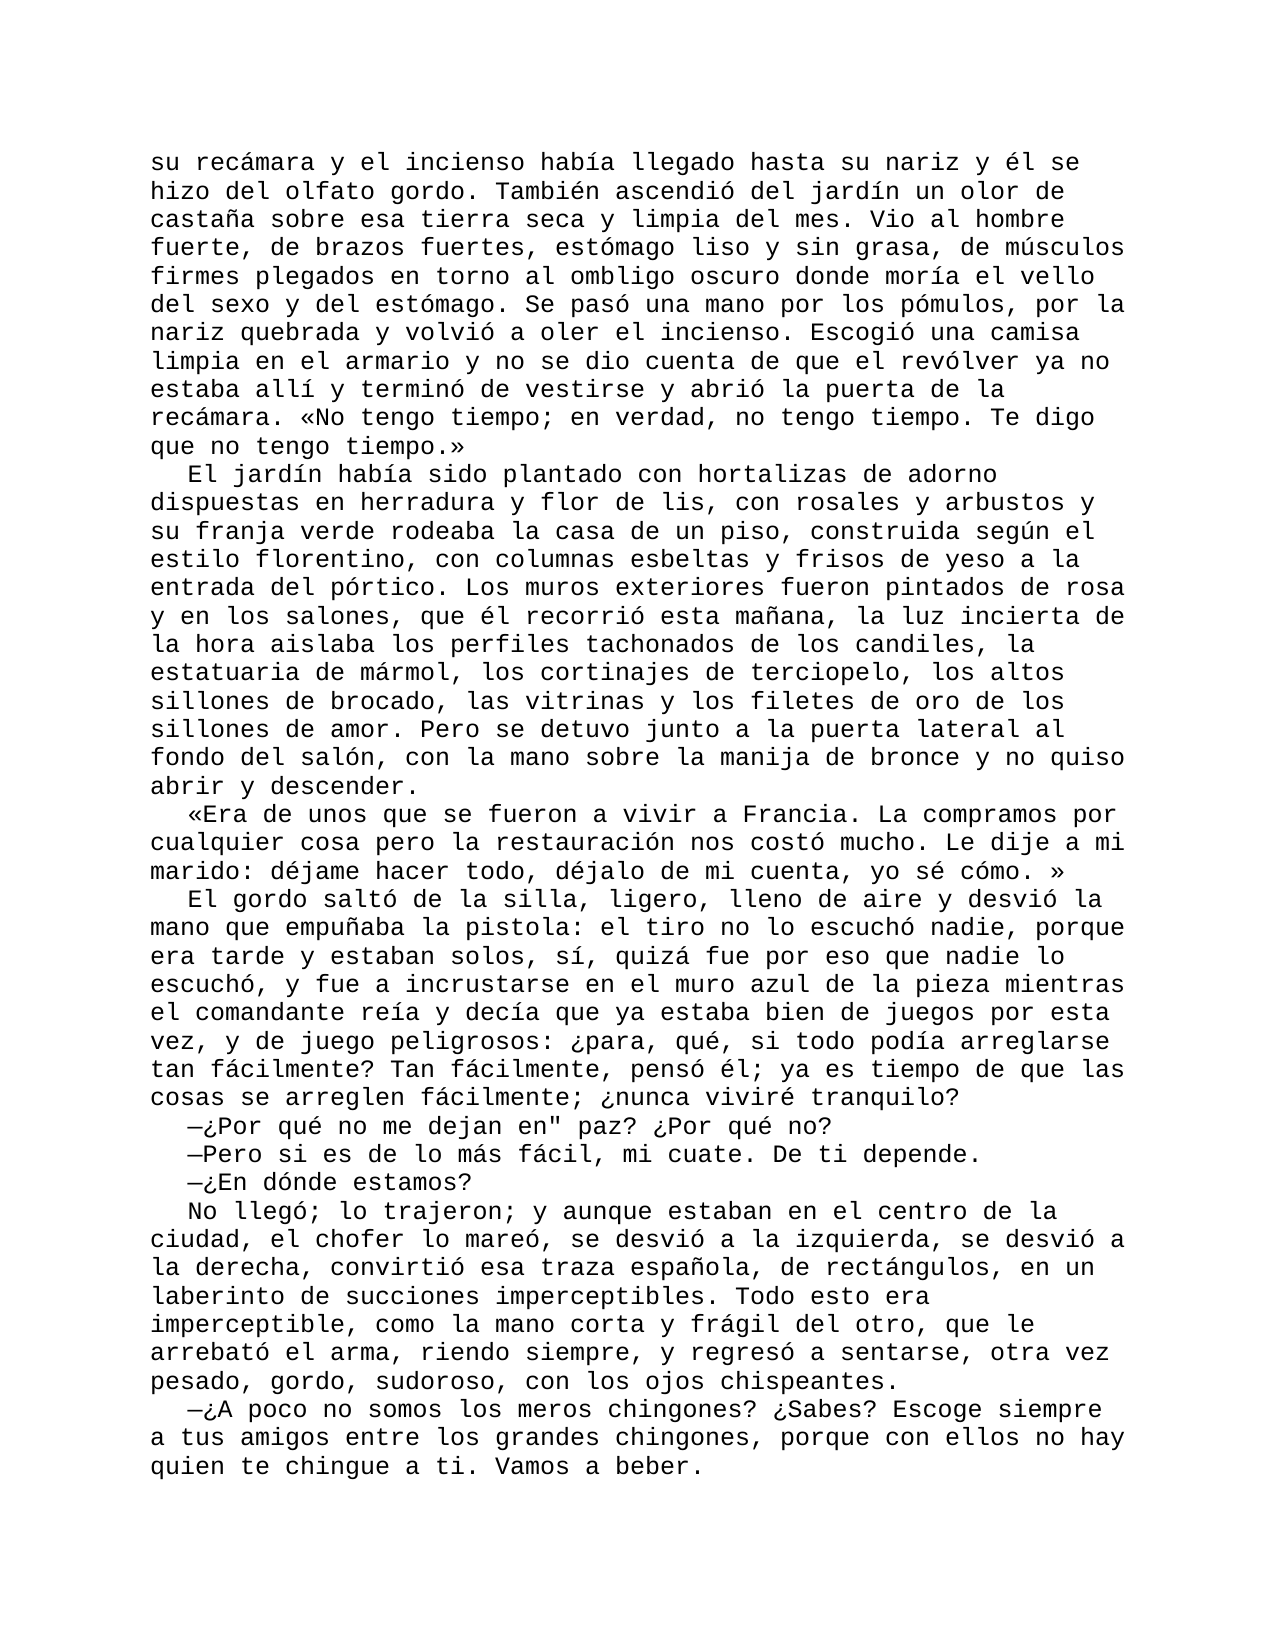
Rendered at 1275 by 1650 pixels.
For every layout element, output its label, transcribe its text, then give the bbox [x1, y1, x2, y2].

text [150, 150, 1125, 462]
text —¿En dónde estamos? [150, 1170, 1125, 1198]
text —Pero si es de lo más fácil, mi cuate. De ti depende. [150, 1142, 1125, 1170]
text —¿A poco no somos los meros chingones? ¿Sabes? Escoge siempre a tus amigos entre los grandes chingones, porque con ellos no hay quien te chingue a ti. Vamos a beber. [150, 1397, 1125, 1482]
text «Era de unos que se fueron a vivir a Francia. La compramos por cualquier cosa pero la restauración nos costó mucho. Le dije a mi marido: déjame hacer todo, déjalo de mi cuenta, yo sé cómo. » [150, 802, 1125, 887]
text —¿Por qué no me dejan en" paz? ¿Por qué no? [150, 1113, 1125, 1142]
text El gordo saltó de la silla, ligero, lleno de aire y desvió la mano que empuñaba la pistola: el tiro no lo escuchó nadie, porque era tarde y estaban solos, sí, quizá fue por eso que nadie lo escuchó, y fue a incrustarse en el muro azul de la pieza mientras el comandante reía y decía que ya estaba bien de juegos por esta vez, y de juego peligrosos: ¿para, qué, si todo podía arreglarse tan fácilmente? Tan fácilmente, pensó él; ya es tiempo de que las cosas se arreglen fácilmente; ¿nunca viviré tranquilo? [150, 887, 1125, 1113]
text No llegó; lo trajeron; y aunque estaban en el centro de la ciudad, el chofer lo mareó, se desvió a la izquierda, se desvió a la derecha, convirtió esa traza española, de rectángulos, en un laberinto de succiones imperceptibles. Todo esto era imperceptible, como la mano corta y frágil del otro, que le arrebató el arma, riendo siempre, y regresó a sentarse, otra vez pesado, gordo, sudoroso, con los ojos chispeantes. [150, 1198, 1125, 1397]
text El jardín había sido plantado con hortalizas de adorno dispuestas en herradura y flor de lis, con rosales y arbustos y su franja verde rodeaba la casa de un piso, construida según el estilo florentino, con columnas esbeltas y frisos de yeso a la entrada del pórtico. Los muros exteriores fueron pintados de rosa y en los salones, que él recorrió esta mañana, la luz incierta de la hora aislaba los perfiles tachonados de los candiles, la estatuaria de mármol, los cortinajes de terciopelo, los altos sillones de brocado, las vitrinas y los filetes de oro de los sillones de amor. Pero se detuvo junto a la puerta lateral al fondo del salón, con la mano sobre la manija de bronce y no quiso abrir y descender. [150, 462, 1125, 802]
